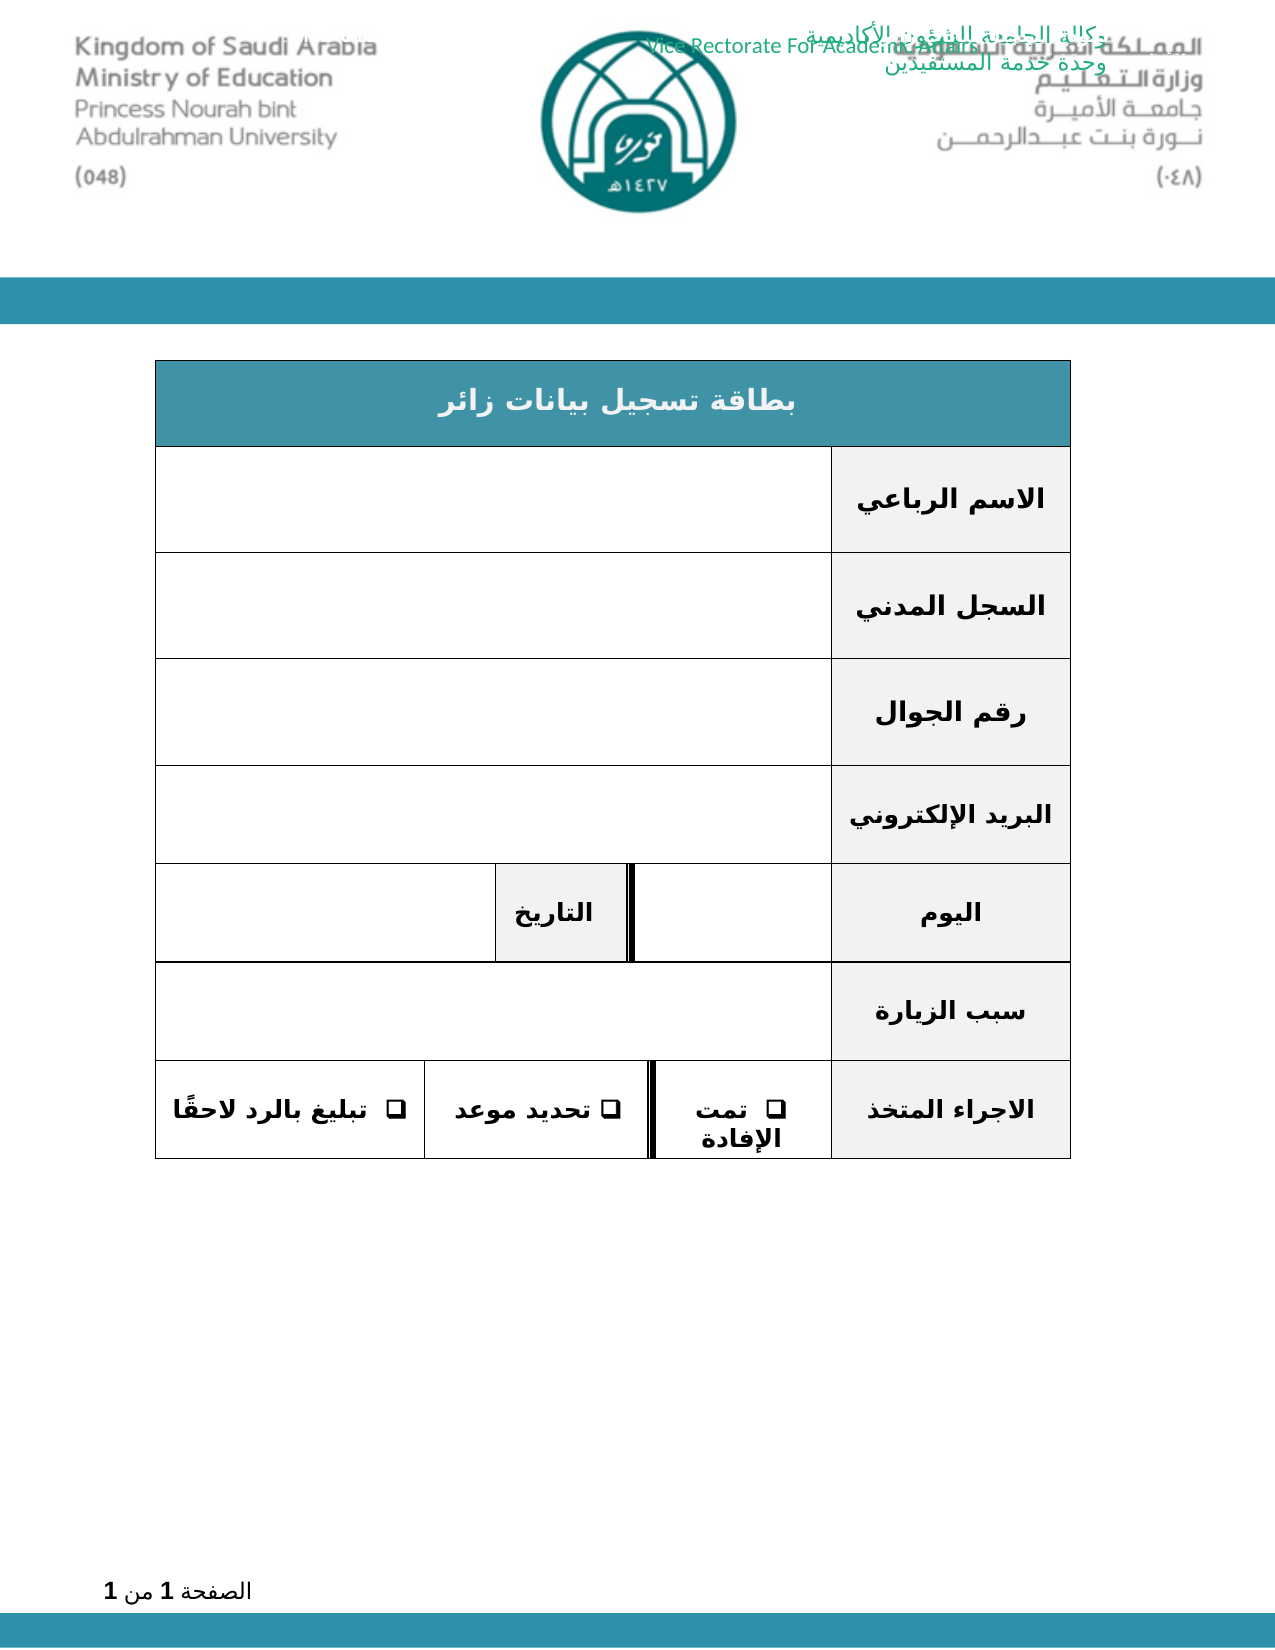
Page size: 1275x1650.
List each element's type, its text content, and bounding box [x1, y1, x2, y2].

table_header بطاقة تسجيل بيانات زائر [156, 361, 1070, 446]
table_cell تبليغ بالرد لاحقًا [156, 1061, 424, 1158]
table_cell تحديد موعد [425, 1061, 647, 1158]
table_cell [156, 864, 495, 961]
table_cell [156, 447, 831, 552]
table_cell رقم الجوال [832, 659, 1070, 765]
table_cell الاجراء المتخذ [832, 1061, 1070, 1158]
table_cell [156, 766, 831, 863]
picture [26, 12, 1275, 222]
table_cell سبب الزيارة [832, 963, 1070, 1060]
table_cell السجل المدني [832, 553, 1070, 658]
table_cell [156, 553, 831, 658]
table_cell الاسم الرباعي [832, 447, 1070, 552]
table_cell اليوم [832, 864, 1070, 961]
table_cell [635, 864, 831, 961]
table_cell التاريخ [496, 864, 626, 961]
table_cell [156, 659, 831, 765]
table_cell البريد الإلكتروني [832, 766, 1070, 863]
table_cell [156, 963, 831, 1060]
table_cell تمت الإفادة [656, 1061, 831, 1158]
